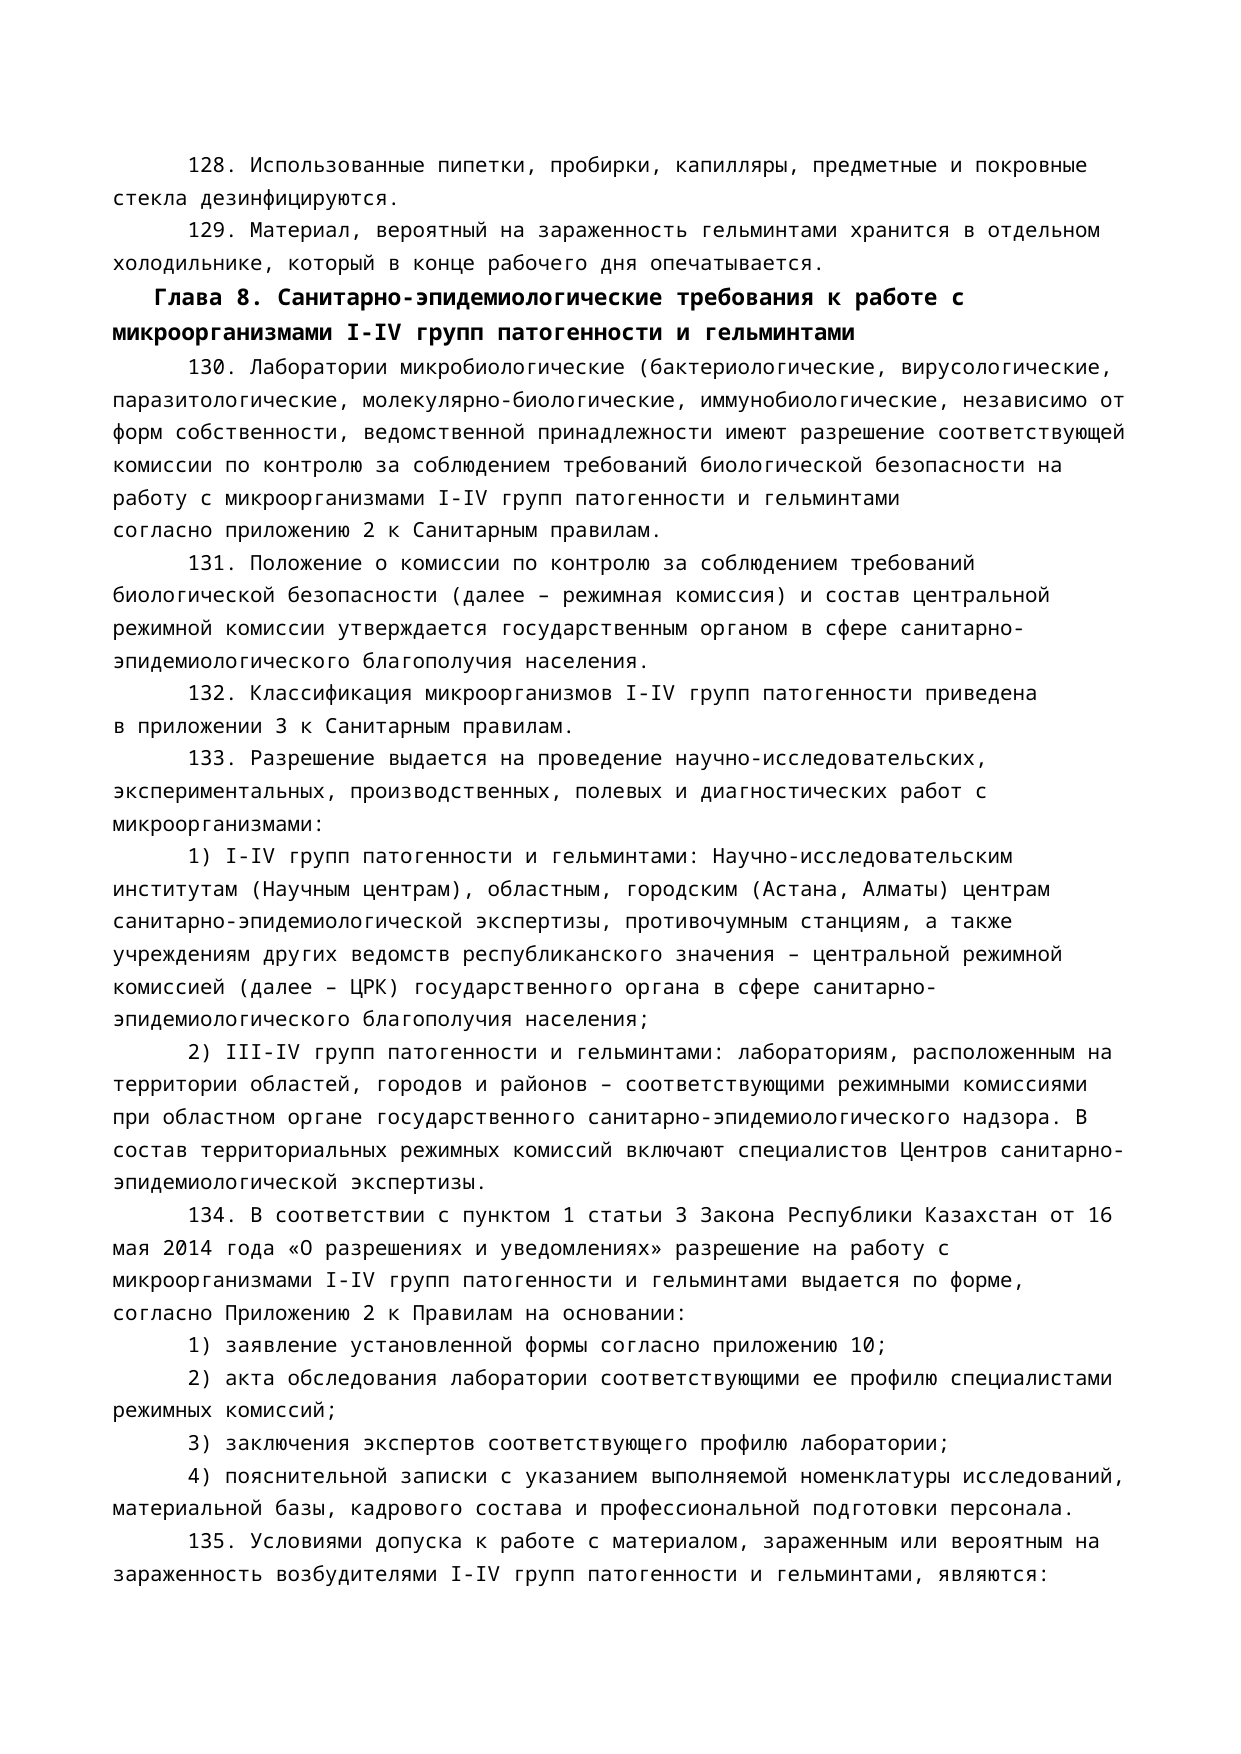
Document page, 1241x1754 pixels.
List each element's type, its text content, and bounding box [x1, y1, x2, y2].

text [112, 150, 1128, 276]
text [112, 352, 1128, 1587]
text Глава 8. Санитарно-эпидемиологические требования к работе с микроорганизмами I-IV групп патогенности и гельминтами [112, 280, 1128, 348]
